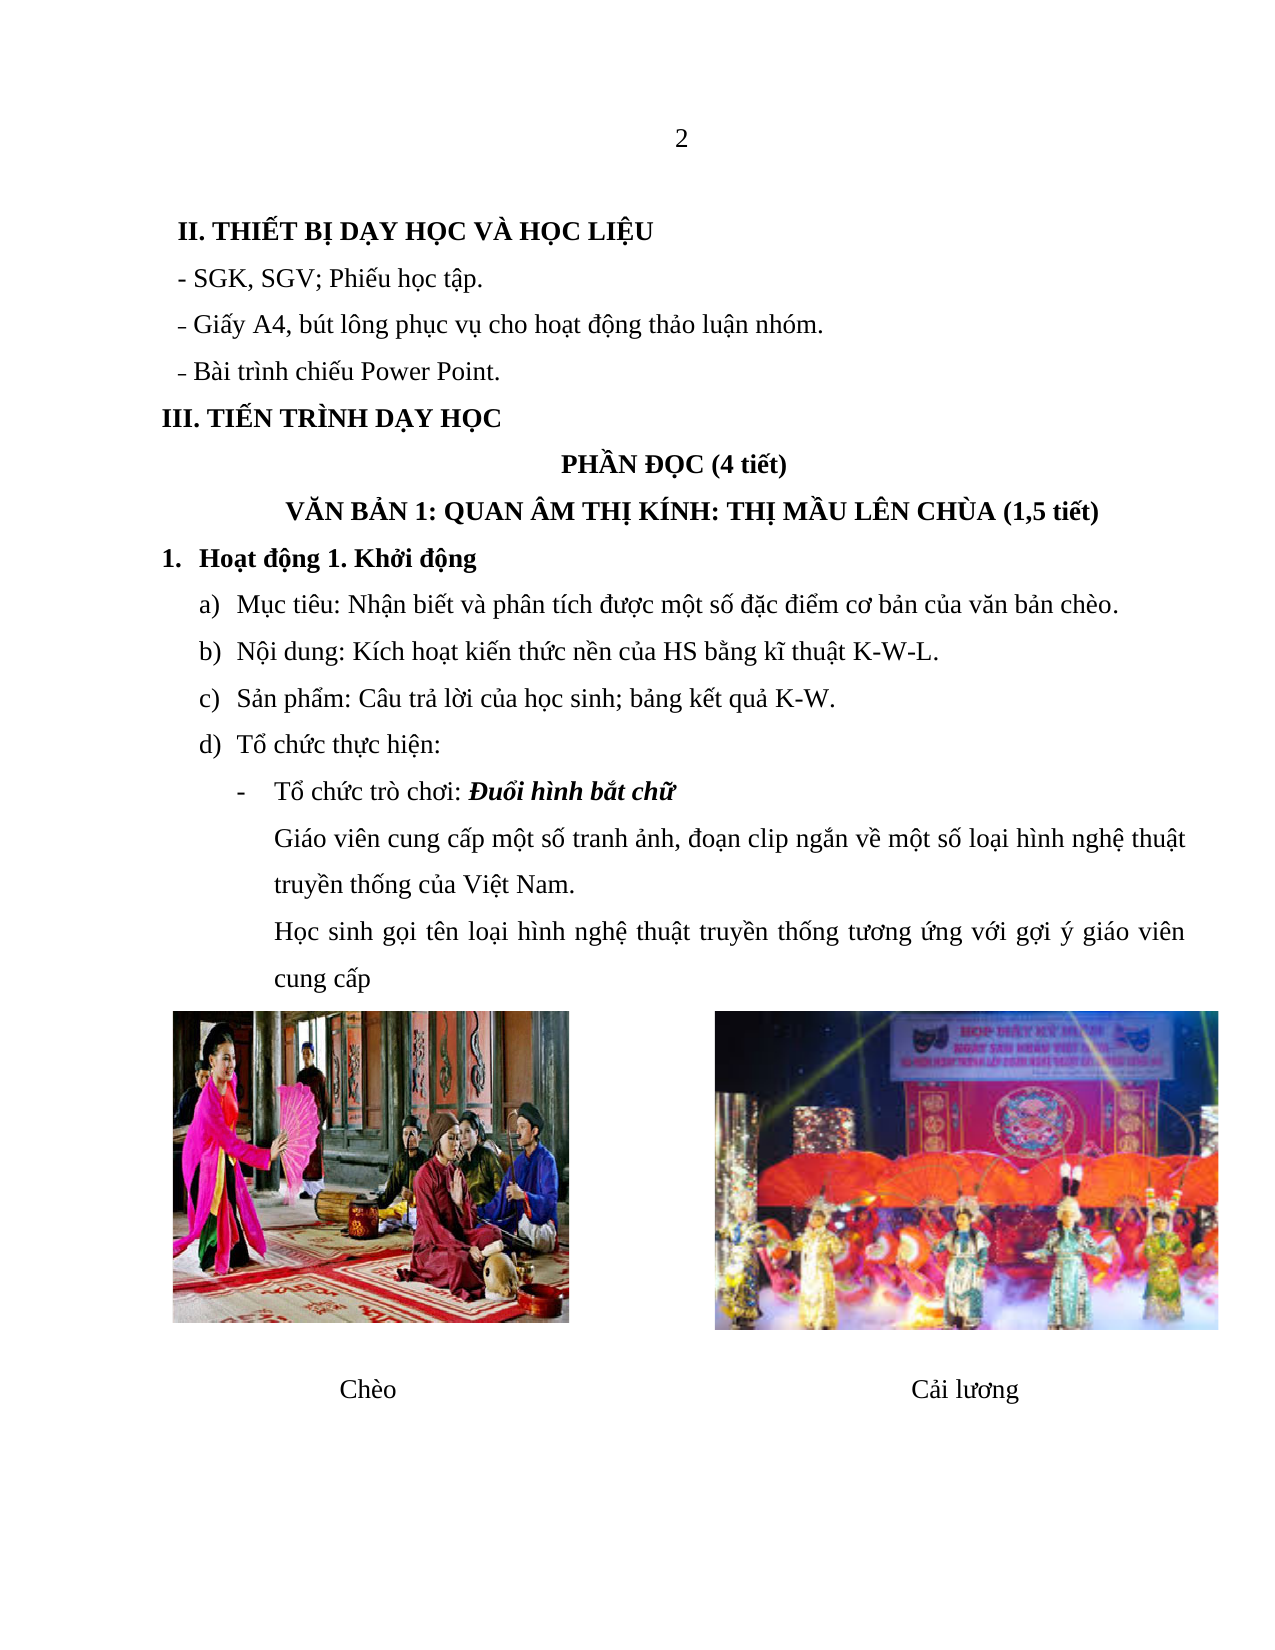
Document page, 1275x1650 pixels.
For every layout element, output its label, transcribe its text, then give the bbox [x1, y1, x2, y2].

list Tổ chức trò chơi: Đuổi hình bắt chữ [236, 775, 1186, 806]
list Tổ chức thực hiện: [199, 728, 1186, 759]
text ˗ Bài trình chiếu Power Point. [177, 355, 1186, 386]
text II. THIẾT BỊ DẠY HỌC VÀ HỌC LIỆU [177, 215, 1186, 246]
list Mục tiêu: Nhận biết và phân tích được một số đặc điểm cơ bản của văn bản chèo. [199, 588, 1186, 619]
picture [714, 1011, 1219, 1330]
list PHẦN ĐỌC (4 tiết) [161, 448, 1186, 479]
list Hoạt động 1. Khởi động [161, 542, 1186, 573]
list Nội dung: Kích hoạt kiến thức nền của HS bằng kĩ thuật K-W-L. [199, 635, 1186, 666]
list Sản phẩm: Câu trả lời của học sinh; bảng kết quả K-W. [199, 682, 1186, 713]
picture [172, 1011, 570, 1323]
text VĂN BẢN 1: QUAN ÂM THỊ KÍNH: THỊ MẦU LÊN CHÙA (1,5 tiết) [199, 495, 1186, 526]
text - SGK, SGV; Phiếu học tập. [177, 262, 1186, 293]
text ˗ Giấy A4, bút lông phục vụ cho hoạt động thảo luận nhóm. [177, 308, 1186, 339]
list Học sinh gọi tên loại hình nghệ thuật truyền thống tương ứng với gợi ý giáo viên cung cấp [274, 915, 1186, 993]
list Giáo viên cung cấp một số tranh ảnh, đoạn clip ngắn về một số loại hình nghệ thuật truyền thống của Việt Nam. [274, 822, 1186, 899]
list III. TIẾN TRÌNH DẠY HỌC [161, 402, 1186, 433]
